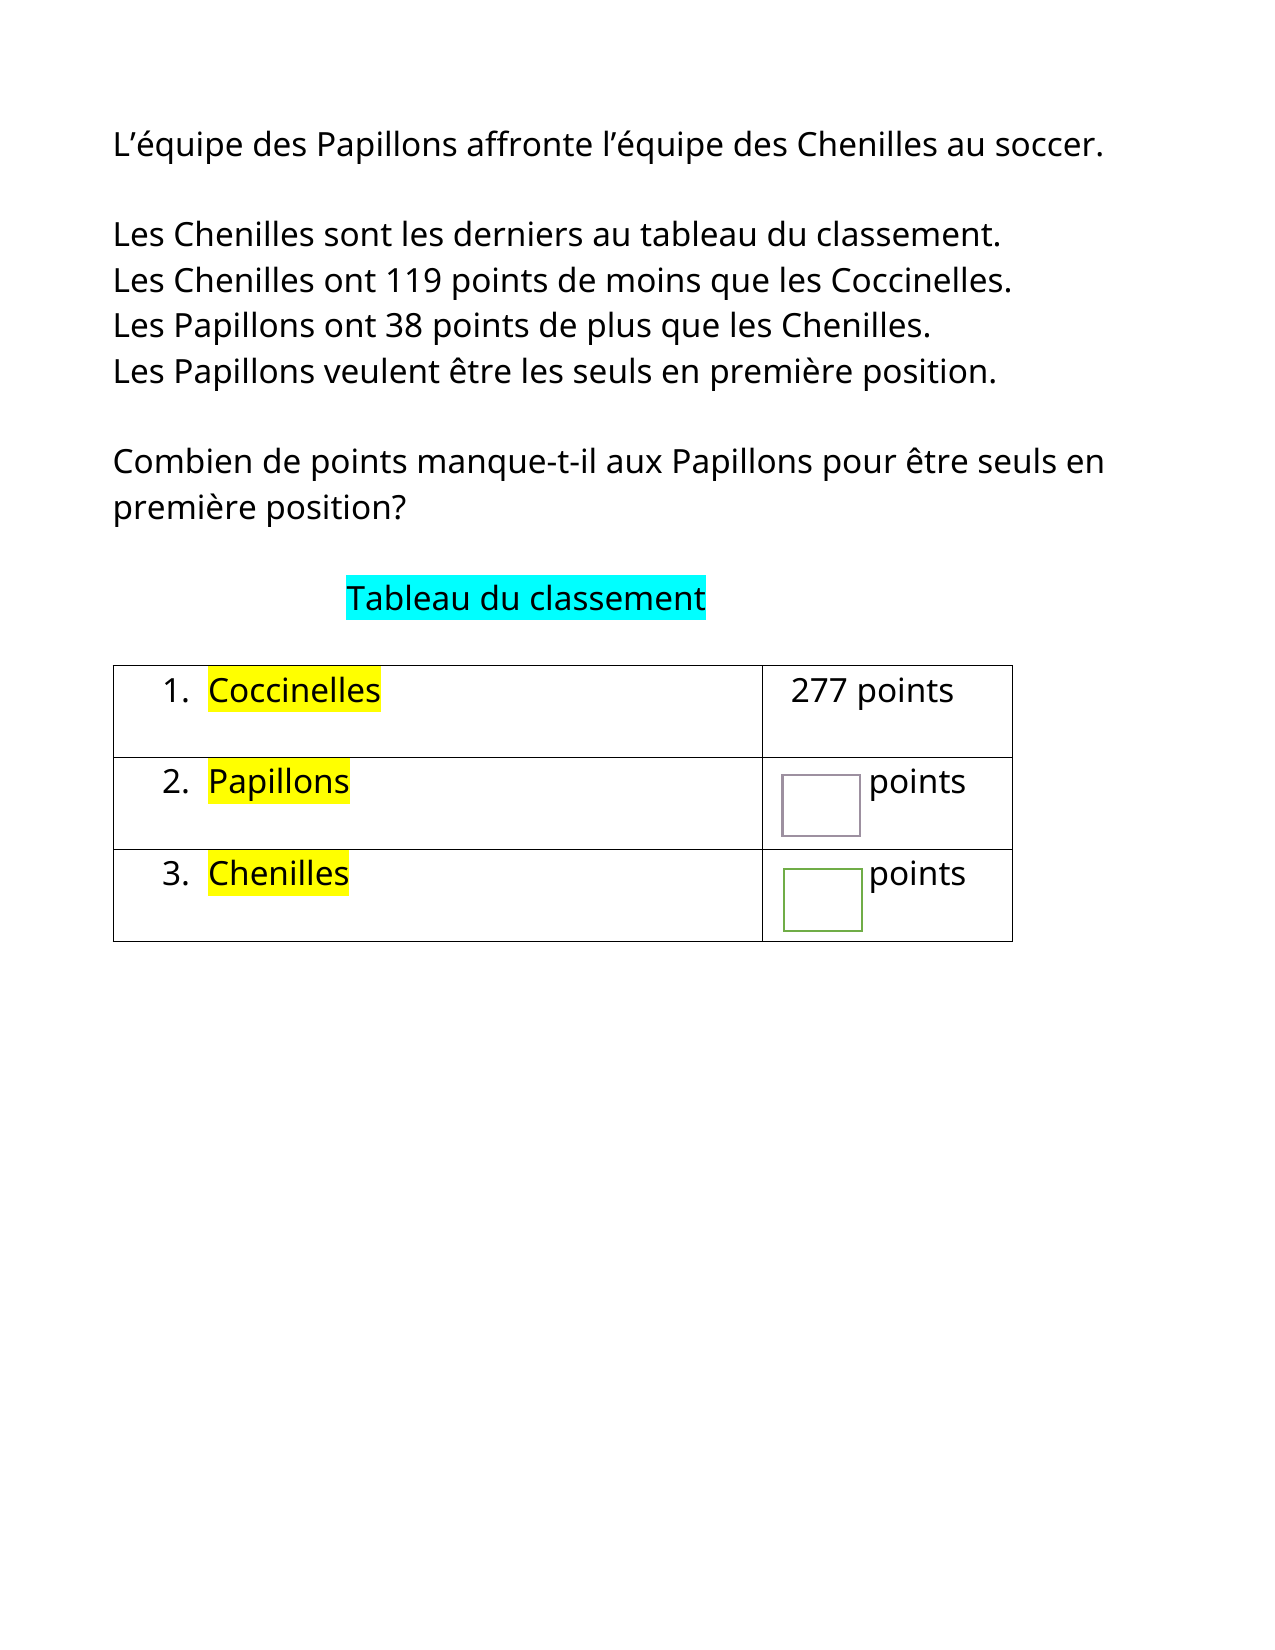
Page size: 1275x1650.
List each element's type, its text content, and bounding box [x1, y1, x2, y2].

text Tableau du classement [112, 574, 1162, 620]
table_header Coccinelles [114, 666, 762, 757]
text Les Chenilles ont 119 points de moins que les Coccinelles. [112, 257, 1162, 302]
table_header 277 points [763, 666, 1012, 757]
text Combien de points manque-t-il aux Papillons pour être seuls en première position? [112, 438, 1162, 529]
table_cell Chenilles [114, 850, 762, 941]
table_cell Papillons [114, 758, 762, 849]
text L’équipe des Papillons affronte l’équipe des Chenilles au soccer. [112, 120, 1162, 166]
text Les Papillons ont 38 points de plus que les Chenilles. [112, 302, 1162, 347]
text Les Papillons veulent être les seuls en première position. [112, 347, 1162, 393]
table_cell points [763, 850, 1012, 941]
text Les Chenilles sont les derniers au tableau du classement. [112, 211, 1162, 257]
table_cell points [763, 758, 1012, 849]
